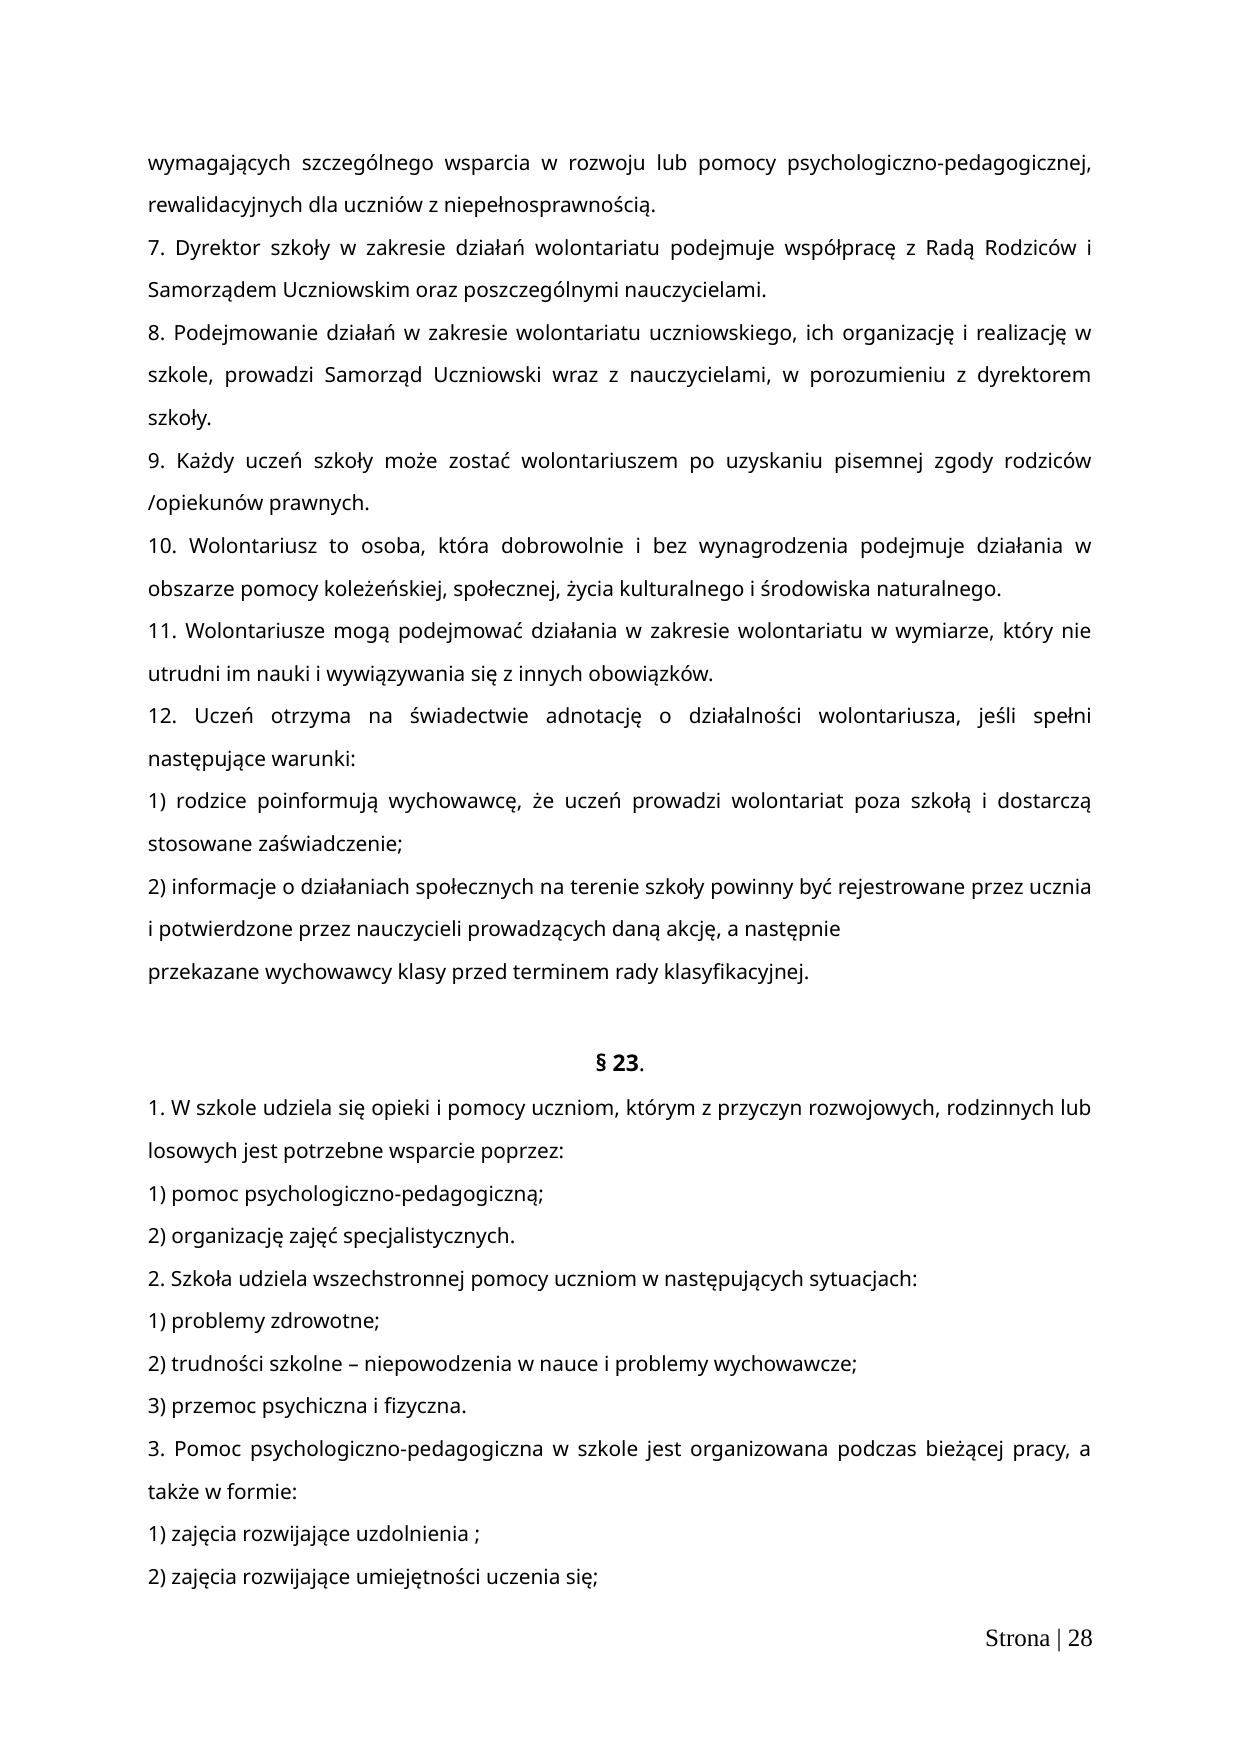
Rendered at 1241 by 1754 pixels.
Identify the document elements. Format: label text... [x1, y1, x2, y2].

text 2) organizację zajęć specjalistycznych. [148, 1221, 1093, 1250]
text 1) pomoc psychologiczno-pedagogiczną; [148, 1179, 1093, 1207]
text 2) zajęcia rozwijające umiejętności uczenia się; [148, 1562, 1093, 1591]
text 1) rodzice poinformują wychowawcę, że uczeń prowadzi wolontariat poza szkołą i dostarczą stosowane zaświadczenie; [148, 787, 1093, 858]
text 2) informacje o działaniach społecznych na terenie szkoły powinny być rejestrowane przez ucznia i potwierdzone przez nauczycieli prowadzących daną akcję, a następnie [148, 872, 1093, 943]
text 10. Wolontariusz to osoba, która dobrowolnie i bez wynagrodzenia podejmuje działania w obszarze pomocy koleżeńskiej, społecznej, życia kulturalnego i środowiska naturalnego. [148, 531, 1093, 602]
text 8. Podejmowanie działań w zakresie wolontariatu uczniowskiego, ich organizację i realizację w szkole, prowadzi Samorząd Uczniowski wraz z nauczycielami, w porozumieniu z dyrektorem szkoły. [148, 318, 1093, 432]
text 12. Uczeń otrzyma na świadectwie adnotację o działalności wolontariusza, jeśli spełni następujące warunki: [148, 701, 1093, 772]
text 2. Szkoła udziela wszechstronnej pomocy uczniom w następujących sytuacjach: [148, 1264, 1093, 1292]
text 1. W szkole udziela się opieki i pomocy uczniom, którym z przyczyn rozwojowych, rodzinnych lub losowych jest potrzebne wsparcie poprzez: [148, 1093, 1093, 1164]
text 9. Każdy uczeń szkoły może zostać wolontariuszem po uzyskaniu pisemnej zgody rodziców /opiekunów prawnych. [148, 446, 1093, 517]
text przekazane wychowawcy klasy przed terminem rady klasyfikacyjnej. [148, 957, 1093, 986]
text 7. Dyrektor szkoły w zakresie działań wolontariatu podejmuje współpracę z Radą Rodziców i Samorządem Uczniowskim oraz poszczególnymi nauczycielami. [148, 233, 1093, 304]
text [148, 148, 1093, 219]
text 3. Pomoc psychologiczno-pedagogiczna w szkole jest organizowana podczas bieżącej pracy, a także w formie: [148, 1434, 1093, 1505]
text 2) trudności szkolne – niepowodzenia w nauce i problemy wychowawcze; [148, 1349, 1093, 1377]
text 3) przemoc psychiczna i fizyczna. [148, 1392, 1093, 1420]
text 1) problemy zdrowotne; [148, 1306, 1093, 1335]
text 1) zajęcia rozwijające uzdolnienia ; [148, 1519, 1093, 1548]
text § 23. [148, 1047, 1093, 1078]
text 11. Wolontariusze mogą podejmować działania w zakresie wolontariatu w wymiarze, który nie utrudni im nauki i wywiązywania się z innych obowiązków. [148, 616, 1093, 687]
